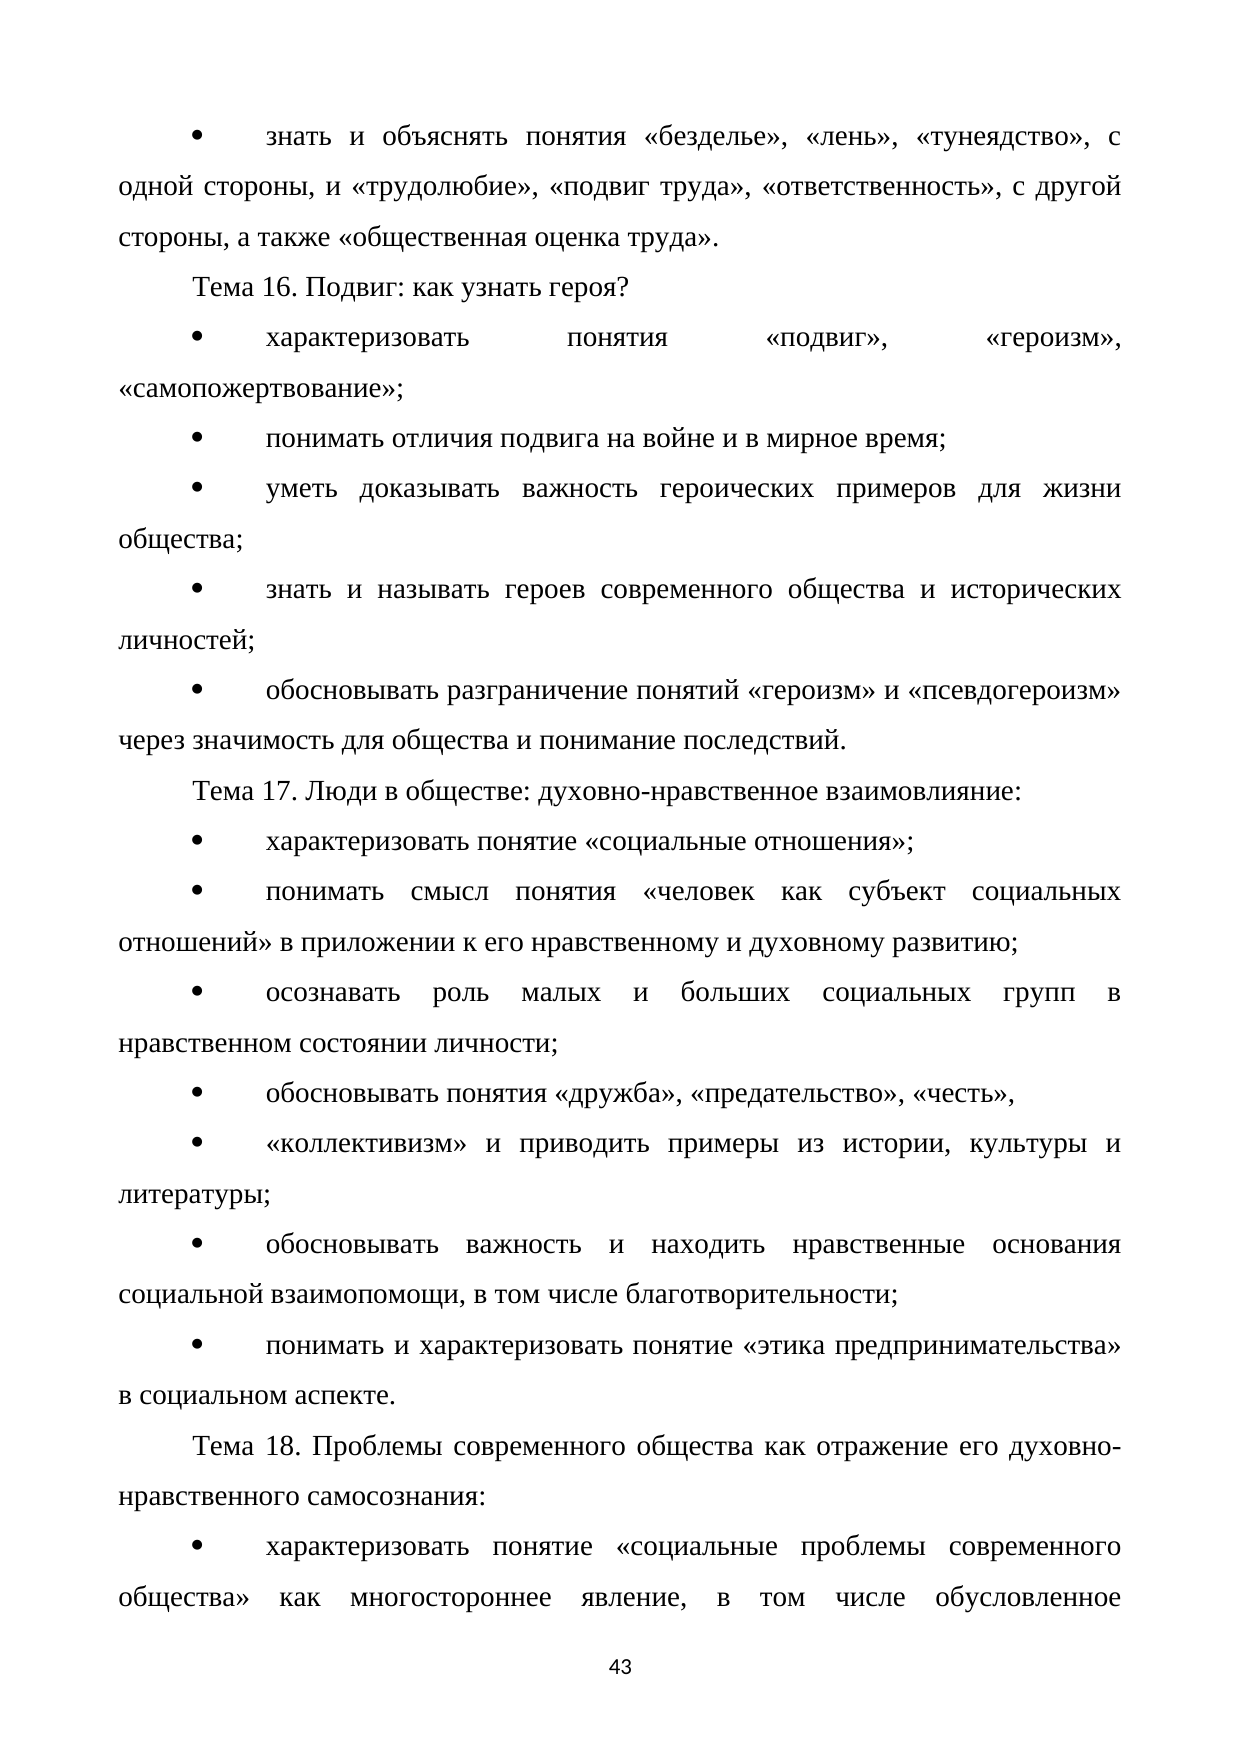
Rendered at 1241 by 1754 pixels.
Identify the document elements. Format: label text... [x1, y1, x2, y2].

list обосновывать важность и находить нравственные основания социальной взаимопомощи, в том числе благотворительности; [118, 1226, 1122, 1310]
list обосновывать понятия «дружба», «предательство», «честь», [118, 1075, 1122, 1109]
list понимать смысл понятия «человек как субъект социальных отношений» в приложении к его нравственному и духовному развитию; [118, 873, 1122, 957]
list знать и называть героев современного общества и исторических личностей; [118, 571, 1122, 655]
list характеризовать понятия «подвиг», «героизм», «самопожертвование»; [118, 319, 1122, 403]
list уметь доказывать важность героических примеров для жизни общества; [118, 471, 1122, 554]
text Тема 16. Подвиг: как узнать героя? [118, 269, 1122, 303]
text Тема 18. Проблемы современного общества как отражение его духовно-нравственного самосознания: [118, 1428, 1122, 1511]
list понимать отличия подвига на войне и в мирное время; [118, 420, 1122, 454]
list характеризовать понятие «социальные отношения»; [118, 823, 1122, 857]
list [118, 1528, 1122, 1612]
list знать и объяснять понятия «безделье», «лень», «тунеядство», с одной стороны, и «трудолюбие», «подвиг труда», «ответственность», с другой стороны, а также «общественная оценка труда». [118, 118, 1122, 252]
list «коллективизм» и приводить примеры из истории, культуры и литературы; [118, 1125, 1122, 1209]
list обосновывать разграничение понятий «героизм» и «псевдогероизм» через значимость для общества и понимание последствий. [118, 672, 1122, 756]
list понимать и характеризовать понятие «этика предпринимательства» в социальном аспекте. [118, 1327, 1122, 1411]
list осознавать роль малых и больших социальных групп в нравственном состоянии личности; [118, 974, 1122, 1058]
text Тема 17. Люди в обществе: духовно-нравственное взаимовлияние: [118, 773, 1122, 806]
